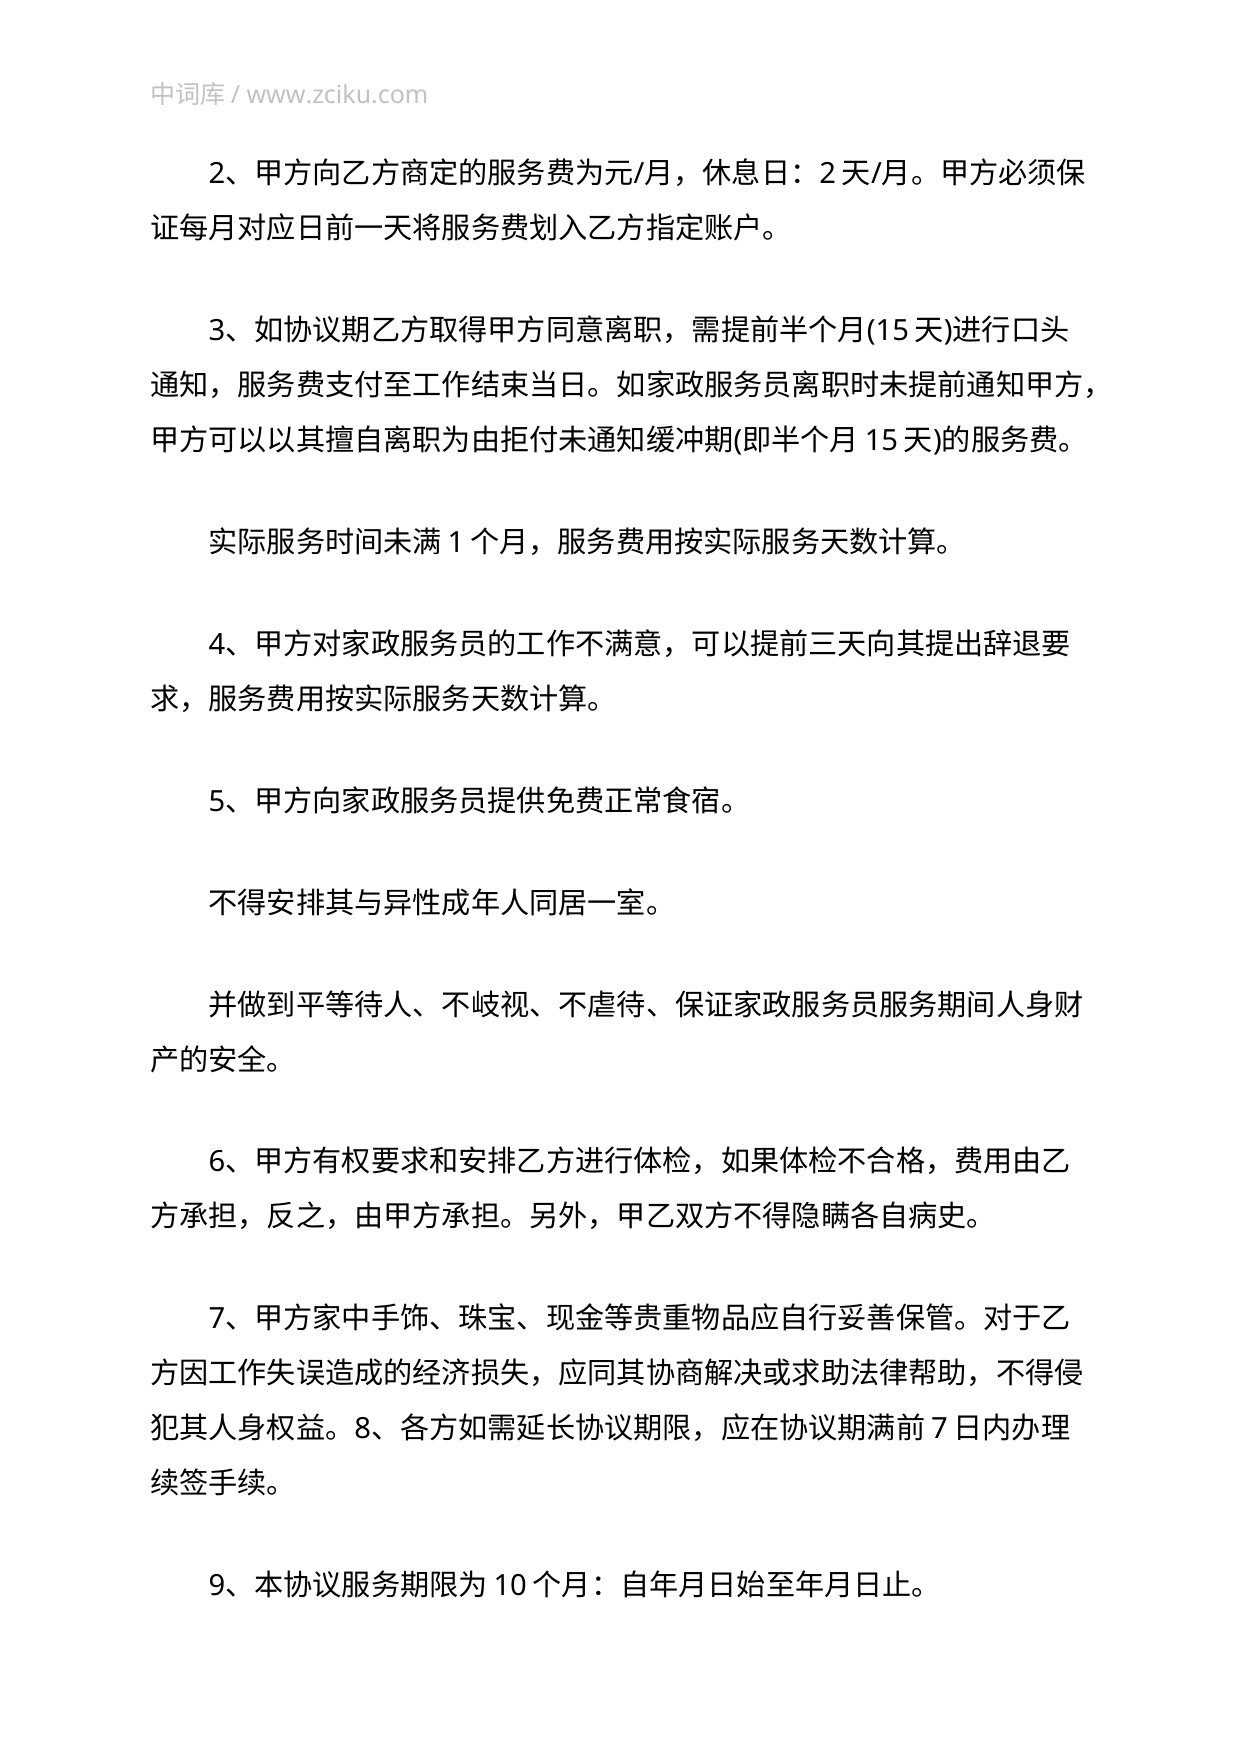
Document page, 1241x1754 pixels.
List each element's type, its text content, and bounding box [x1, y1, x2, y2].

text 7、甲方家中手饰、珠宝、现金等贵重物品应自行妥善保管。对于乙方因工作失误造成的经济损失，应同其协商解决或求助法律帮助，不得侵犯其人身权益。8、各方如需延长协议期限，应在协议期满前7日内办理续签手续。 [150, 1294, 1090, 1502]
text 9、本协议服务期限为10个月：自年月日始至年月日止。 [150, 1561, 1090, 1604]
text 6、甲方有权要求和安排乙方进行体检，如果体检不合格，费用由乙方承担，反之，由甲方承担。另外，甲乙双方不得隐瞒各自病史。 [150, 1138, 1090, 1235]
text 5、甲方向家政服务员提供免费正常食宿。 [150, 777, 1090, 820]
text 实际服务时间未满1个月，服务费用按实际服务天数计算。 [150, 519, 1090, 561]
text 3、如协议期乙方取得甲方同意离职，需提前半个月(15天)进行口头通知，服务费支付至工作结束当日。如家政服务员离职时未提前通知甲方，甲方可以以其擅自离职为由拒付未通知缓冲期(即半个月15天)的服务费。 [150, 307, 1090, 459]
text 并做到平等待人、不岐视、不虐待、保证家政服务员服务期间人身财产的安全。 [150, 981, 1090, 1078]
text 2、甲方向乙方商定的服务费为元/月，休息日：2天/月。甲方必须保证每月对应日前一天将服务费划入乙方指定账户。 [150, 150, 1090, 247]
text 4、甲方对家政服务员的工作不满意，可以提前三天向其提出辞退要求，服务费用按实际服务天数计算。 [150, 621, 1090, 718]
text 不得安排其与异性成年人同居一室。 [150, 879, 1090, 922]
